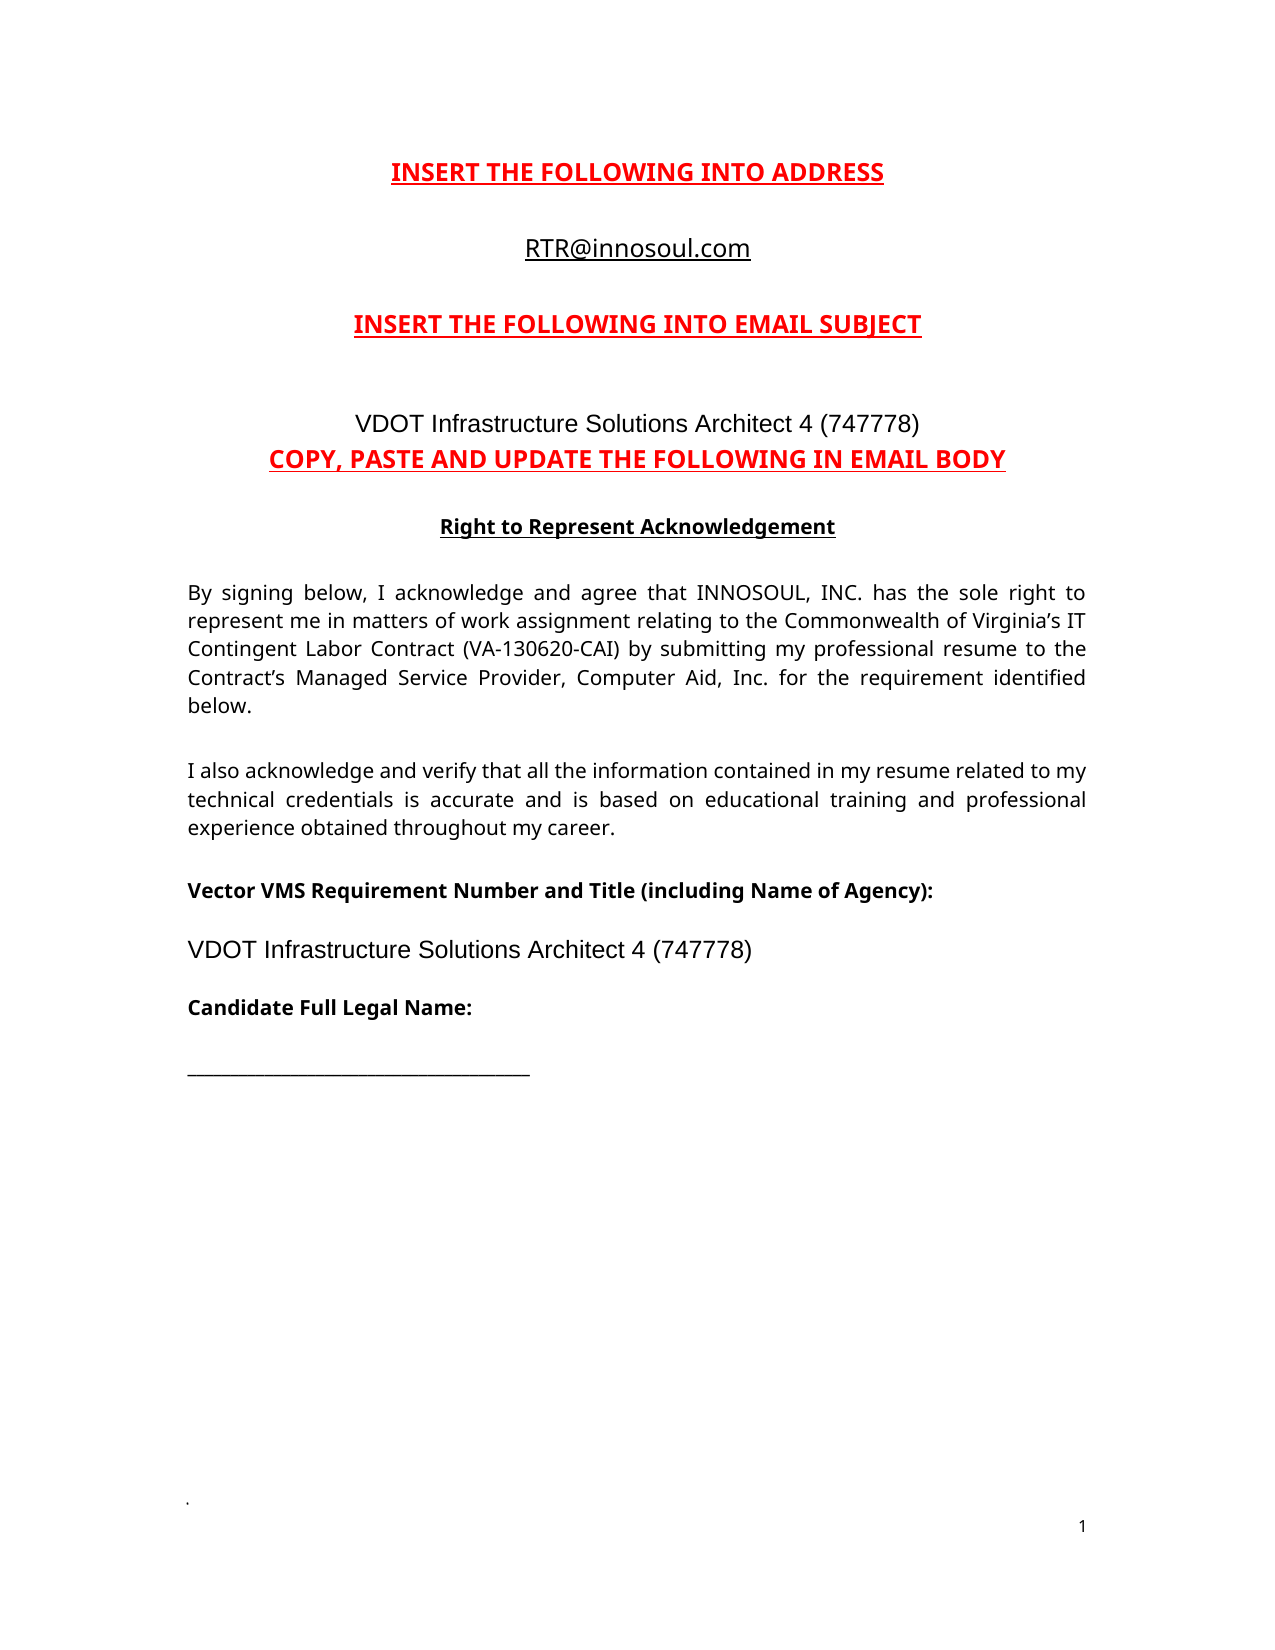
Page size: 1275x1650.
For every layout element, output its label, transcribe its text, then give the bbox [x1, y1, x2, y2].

text I also acknowledge and verify that all the information contained in my resume related to my technical credentials is accurate and is based on educational training and professional experience obtained throughout my career. [187, 757, 1087, 842]
text VDOT Infrastructure Solutions Architect 4 (747778) [187, 934, 1087, 963]
text COPY, PASTE AND UPDATE THE FOLLOWING IN EMAIL BODY [187, 442, 1087, 476]
text Vector VMS Requirement Number and Title (including Name of Agency): [187, 877, 1087, 905]
text INSERT THE FOLLOWING INTO EMAIL SUBJECT [187, 307, 1087, 341]
text VDOT Infrastructure Solutions Architect 4 (747778) [187, 409, 1087, 437]
text ________________________________________ [187, 1051, 1087, 1079]
text INSERT THE FOLLOWING INTO ADDRESS [187, 154, 1087, 188]
text Candidate Full Legal Name: [187, 993, 1087, 1021]
text RTR@innosoul.com [187, 231, 1087, 265]
text By signing below, I acknowledge and agree that INNOSOUL, INC. has the sole right to represent me in matters of work assignment relating to the Commonwealth of Virginia’s IT Contingent Labor Contract (VA-130620-CAI) by submitting my professional resume to the Contract’s Managed Service Provider, Computer Aid, Inc. for the requirement identified below. [187, 578, 1087, 720]
text Right to Represent Acknowledgement [187, 512, 1087, 541]
